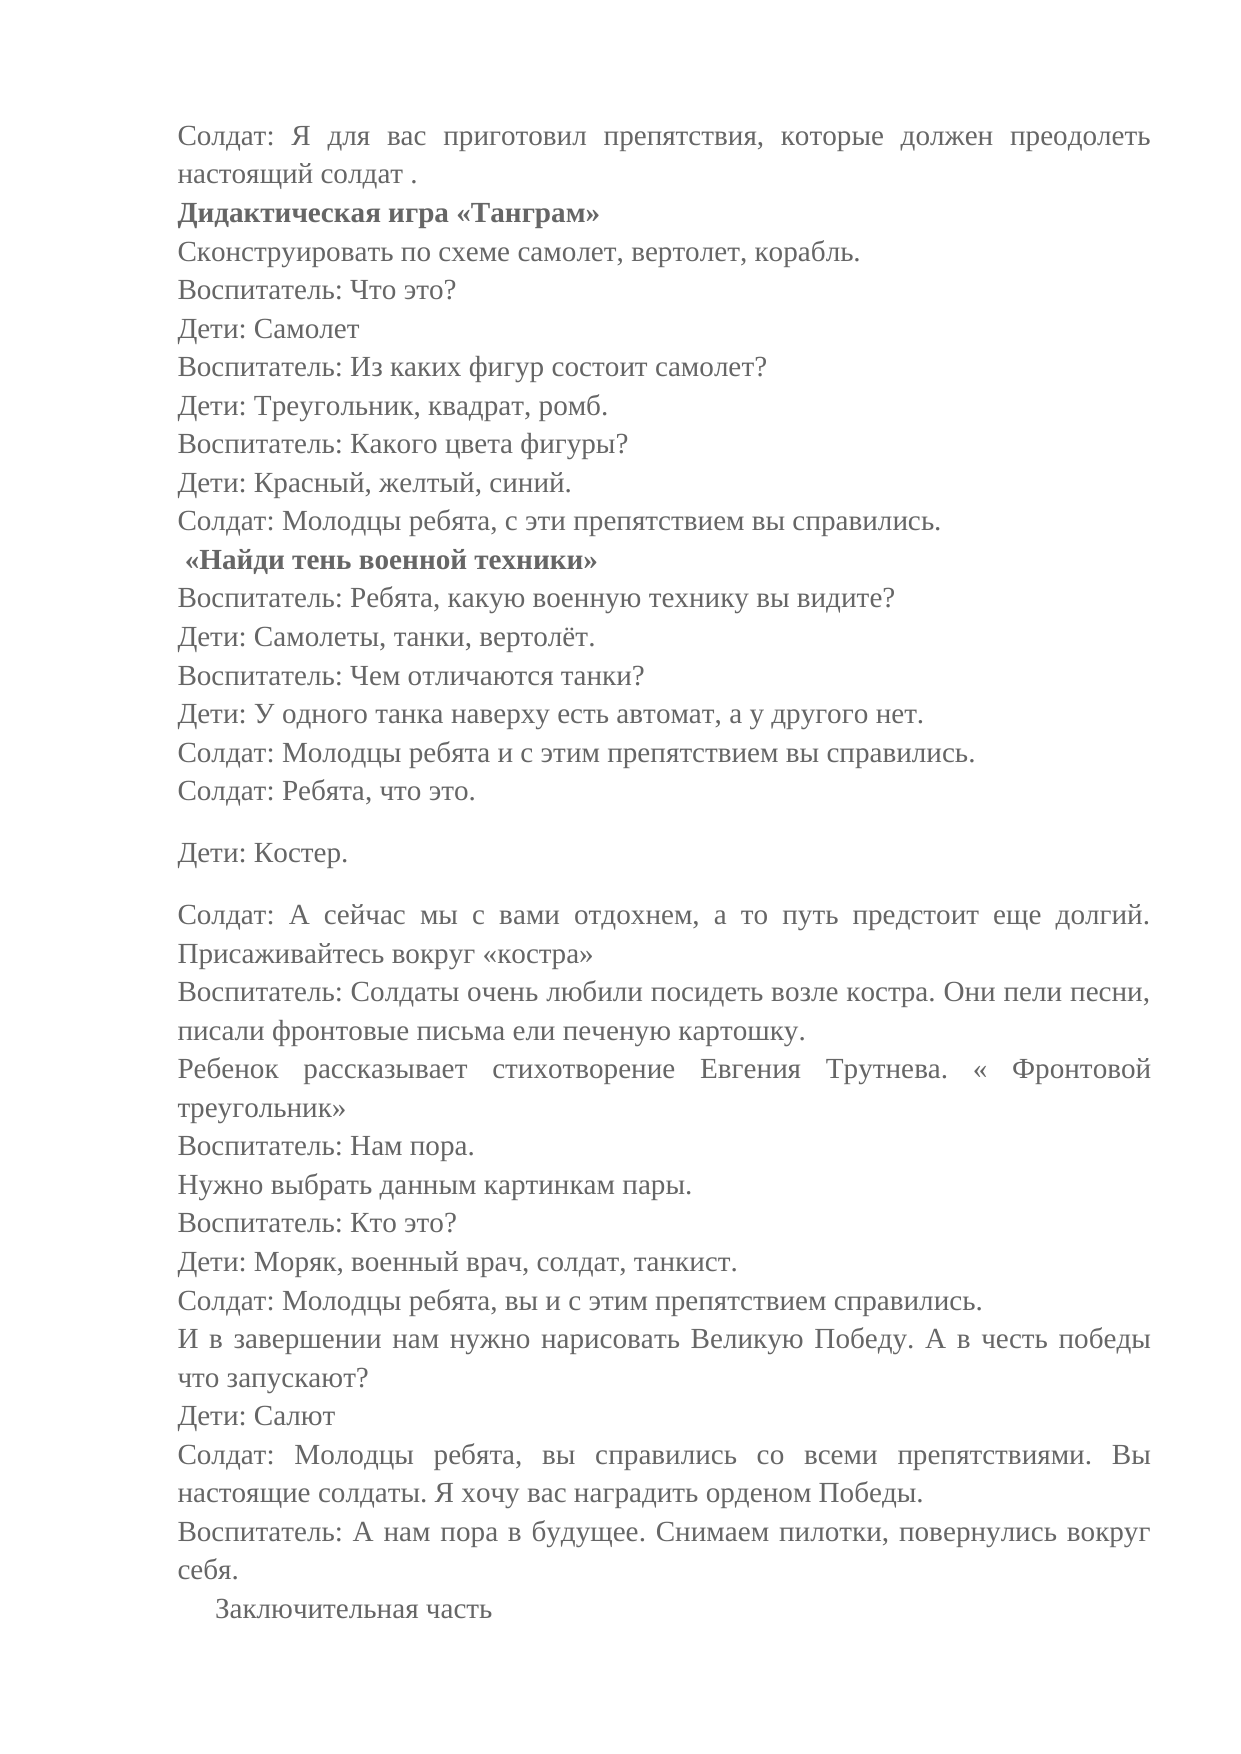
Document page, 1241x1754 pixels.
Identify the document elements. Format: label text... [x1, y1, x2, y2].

text Воспитатель: Нам пора. [177, 1128, 1152, 1162]
text Дети: Треугольник, квадрат, ромб. [177, 388, 1152, 421]
text Дети: У одного танка наверху есть автомат, а у другого нет. [177, 696, 1152, 730]
text Солдат: Я для вас приготовил препятствия, которые должен преодолеть настоящий солдат . [177, 118, 1152, 190]
text Дети: Салют [177, 1398, 1152, 1432]
text Дидактическая игра «Танграм» [177, 195, 1152, 229]
text Солдат: Ребята, что это. [177, 773, 1152, 807]
text Дети: Красный, желтый, синий. [177, 465, 1152, 498]
text Солдат: Молодцы ребята, вы справились со всеми препятствиями. Вы настоящие солдаты. Я хочу вас наградить орденом Победы. [177, 1437, 1152, 1509]
text Воспитатель: Солдаты очень любили посидеть возле костра. Они пели песни, писали фронтовые письма ели печеную картошку. [177, 974, 1152, 1046]
text «Найди тень военной техники» [177, 542, 1152, 576]
text Солдат: Молодцы ребята, вы и с этим препятствием справились. [177, 1283, 1152, 1316]
text Дети: Самолет [177, 311, 1152, 344]
text Воспитатель: Кто это? [177, 1206, 1152, 1239]
text Дети: Моряк, военный врач, солдат, танкист. [177, 1244, 1152, 1278]
text Дети: Костер. [177, 835, 1152, 869]
text Воспитатель: Какого цвета фигуры? [177, 426, 1152, 460]
text Сконструировать по схеме самолет, вертолет, корабль. [177, 234, 1152, 267]
text Воспитатель: А нам пора в будущее. Снимаем пилотки, повернулись вокруг себя. [177, 1514, 1152, 1586]
text Нужно выбрать данным картинкам пары. [177, 1167, 1152, 1201]
text Воспитатель: Ребята, какую военную технику вы видите? [177, 581, 1152, 614]
text Воспитатель: Из каких фигур состоит самолет? [177, 349, 1152, 383]
text Солдат: Молодцы ребята и с этим препятствием вы справились. [177, 735, 1152, 768]
text Дети: Самолеты, танки, вертолёт. [177, 619, 1152, 653]
text Ребенок рассказывает стихотворение Евгения Трутнева. « Фронтовой треугольник» [177, 1051, 1152, 1123]
text Солдат: А сейчас мы с вами отдохнем, а то путь предстоит еще долгий. Присаживайтесь вокруг «костра» [177, 897, 1152, 969]
text Воспитатель: Чем отличаются танки? [177, 658, 1152, 691]
text Воспитатель: Что это? [177, 272, 1152, 306]
text И в завершении нам нужно нарисовать Великую Победу. А в честь победы что запускают? [177, 1321, 1152, 1393]
text Солдат: Молодцы ребята, с эти препятствием вы справились. [177, 503, 1152, 537]
text Заключительная часть [215, 1591, 1152, 1624]
